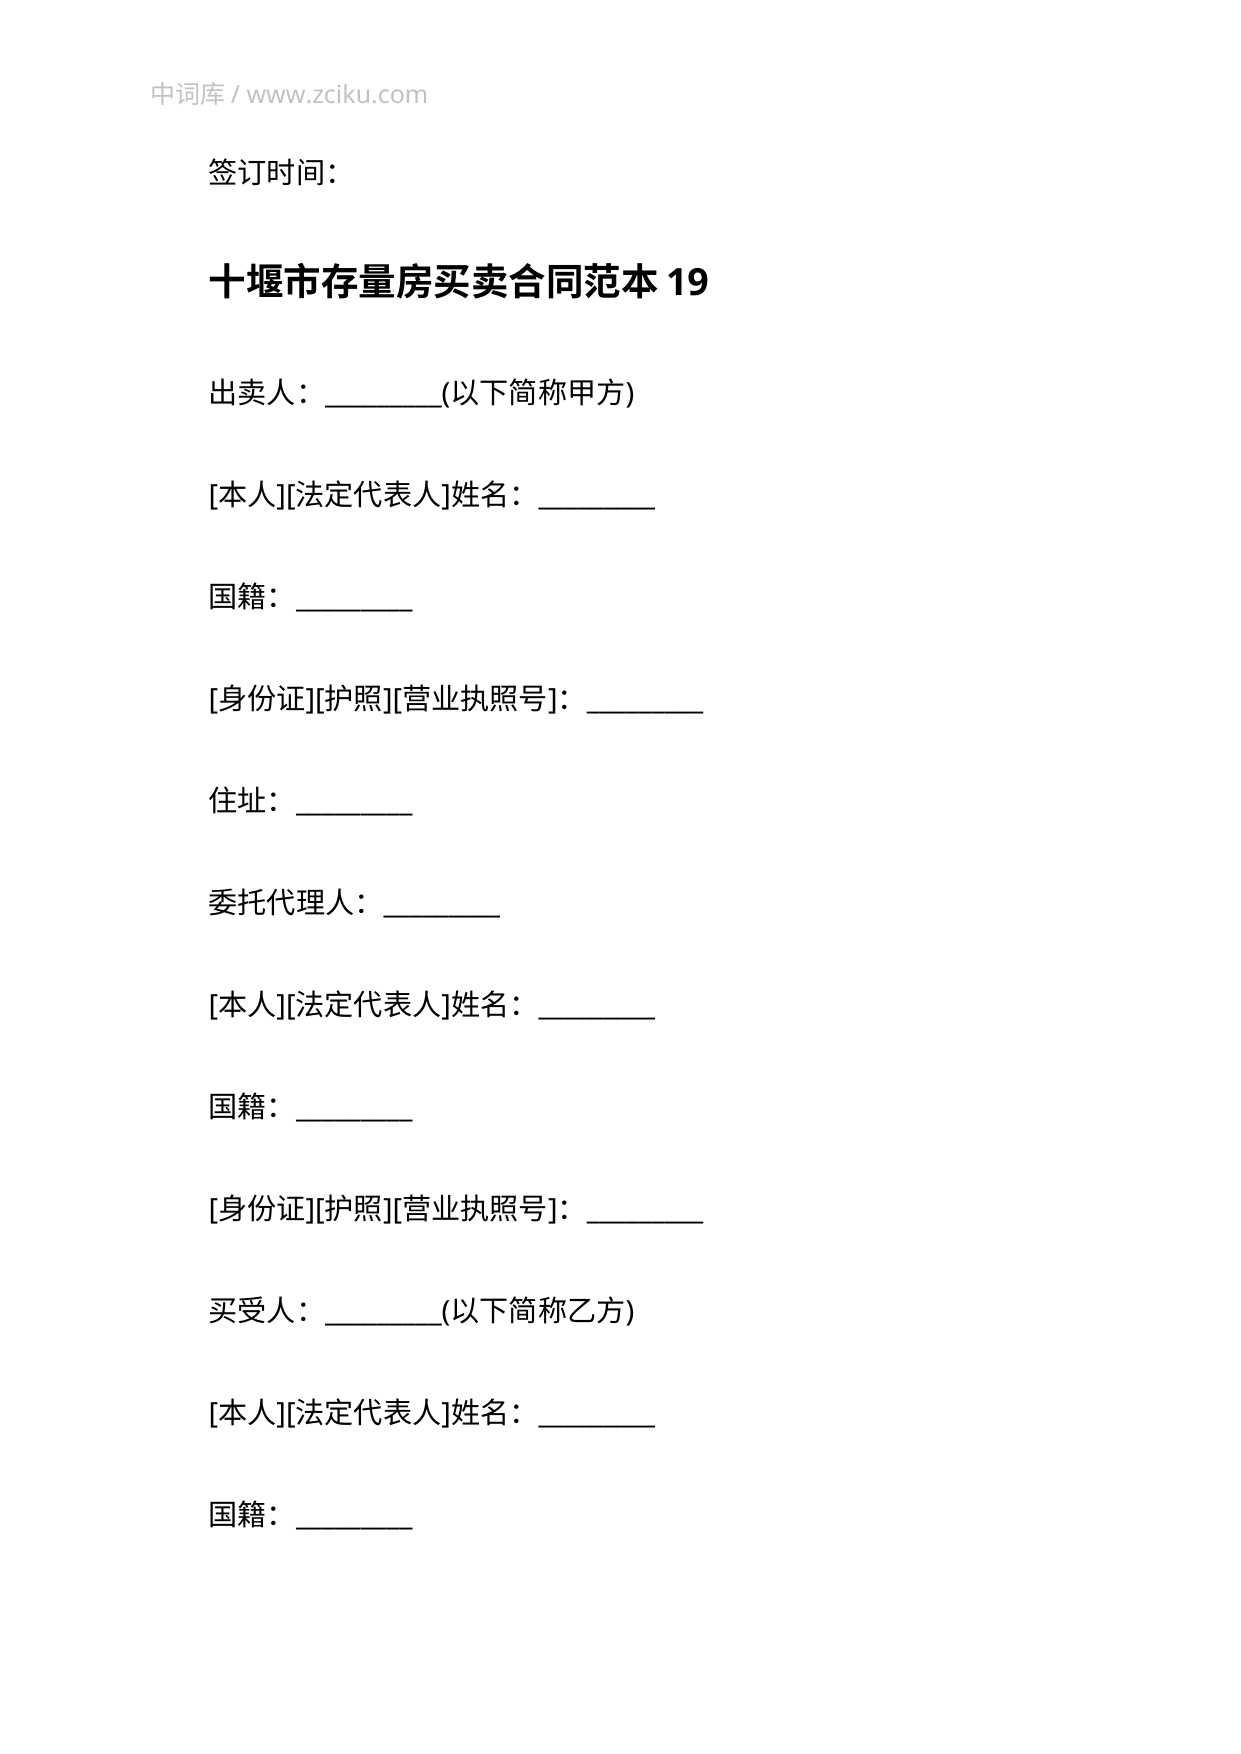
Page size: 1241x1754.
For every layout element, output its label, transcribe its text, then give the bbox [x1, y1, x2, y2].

text 出卖人：_________(以下简称甲方) [150, 369, 1090, 412]
text 国籍：_________ [150, 1491, 1090, 1533]
text 十堰市存量房买卖合同范本19 [150, 252, 1090, 306]
text 买受人：_________(以下简称乙方) [150, 1287, 1090, 1329]
text [身份证][护照][营业执照号]：_________ [150, 1185, 1090, 1228]
text [身份证][护照][营业执照号]：_________ [150, 675, 1090, 718]
text [本人][法定代表人]姓名：_________ [150, 981, 1090, 1024]
text 国籍：_________ [150, 573, 1090, 616]
text 委托代理人：_________ [150, 879, 1090, 922]
text [本人][法定代表人]姓名：_________ [150, 471, 1090, 514]
text 住址：_________ [150, 777, 1090, 820]
text [本人][法定代表人]姓名：_________ [150, 1389, 1090, 1432]
text 签订时间： [150, 150, 1090, 192]
text 国籍：_________ [150, 1083, 1090, 1126]
